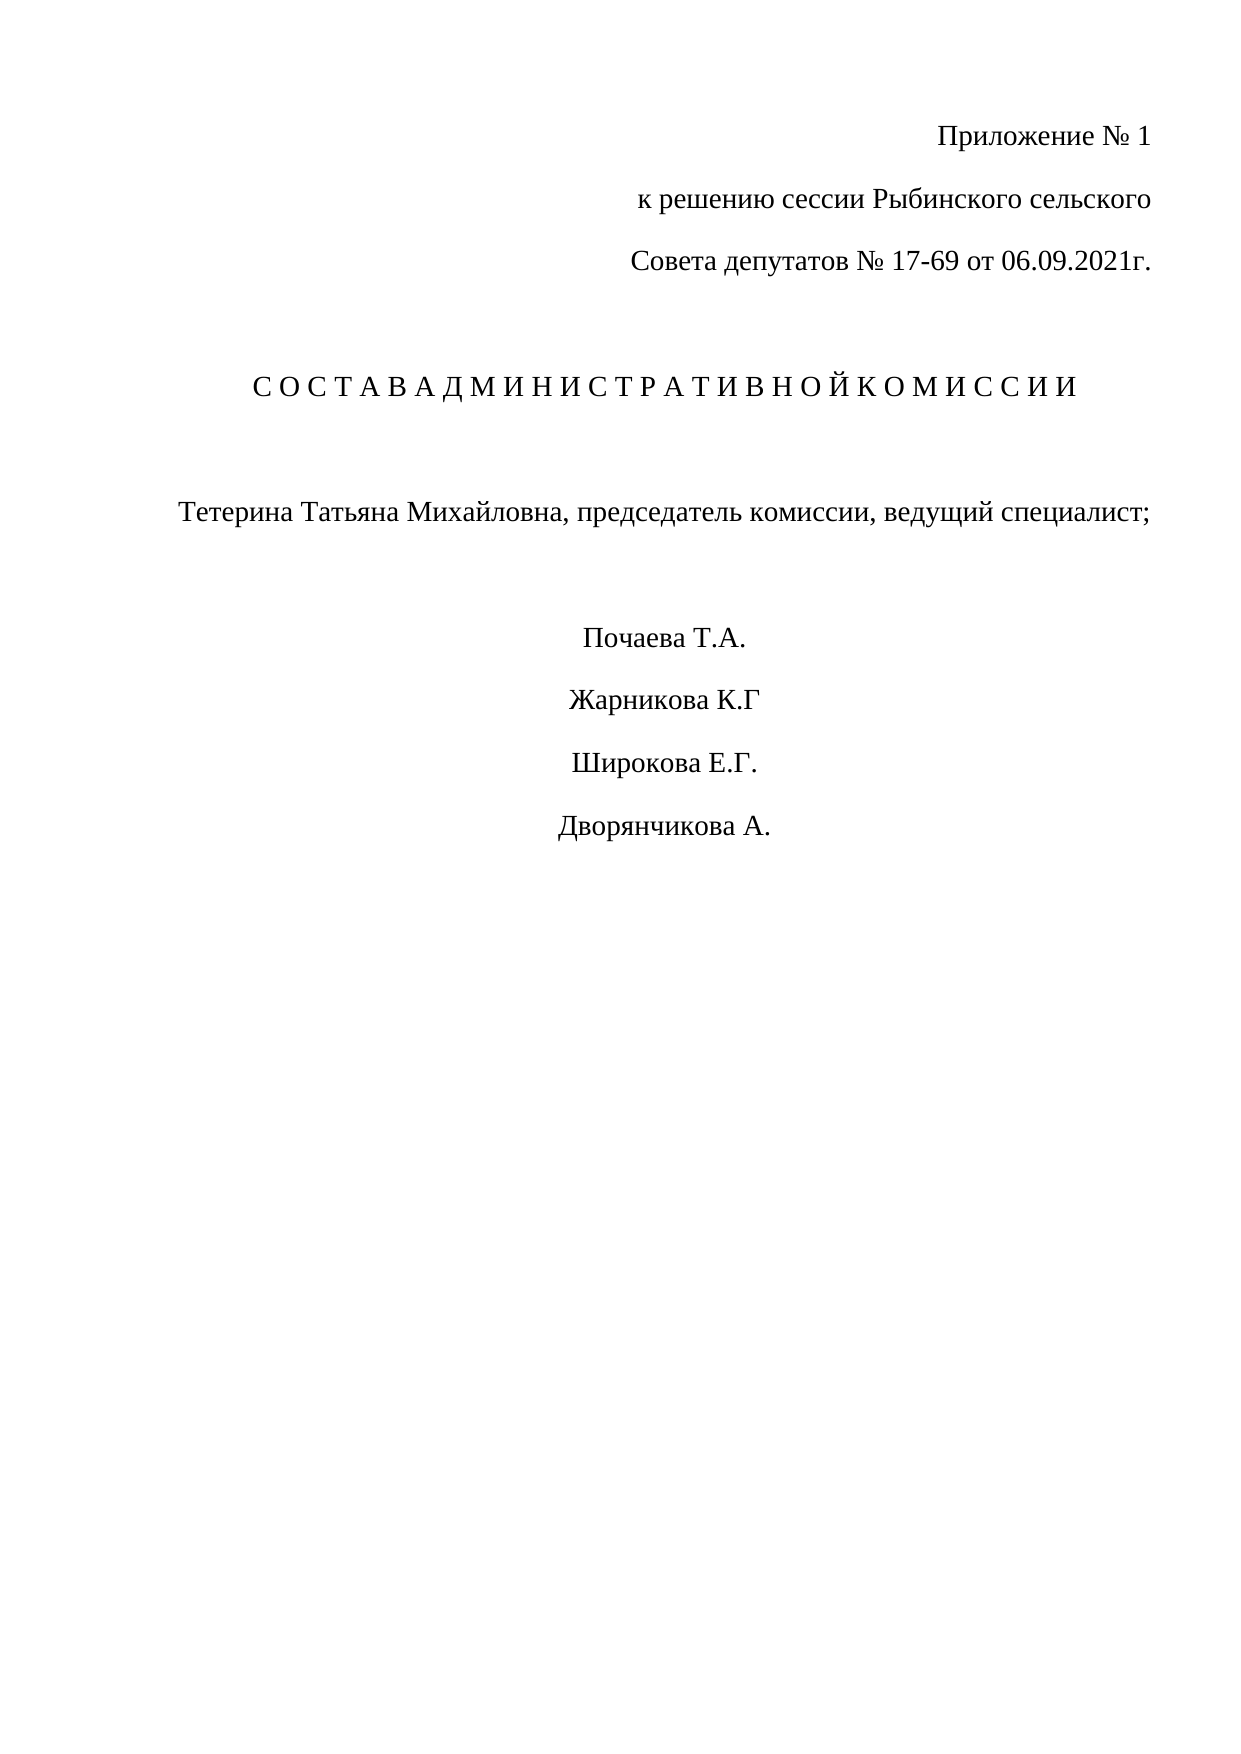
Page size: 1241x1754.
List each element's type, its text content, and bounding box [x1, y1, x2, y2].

text Приложение № 1 [177, 118, 1152, 152]
text Дворянчикова А. [177, 808, 1152, 841]
text С О С Т А В А Д М И Н И С Т Р А Т И В Н О Й К О М И С С И И [177, 369, 1152, 402]
text Жарникова К.Г [177, 682, 1152, 716]
text Широкова Е.Г. [177, 745, 1152, 779]
text Тетерина Татьяна Михайловна, председатель комиссии, ведущий специалист; [177, 494, 1152, 528]
text Совета депутатов № 17-69 от 06.09.2021г. [177, 243, 1152, 277]
text Почаева Т.А. [177, 620, 1152, 653]
text к решению сессии Рыбинского сельского [177, 181, 1152, 214]
